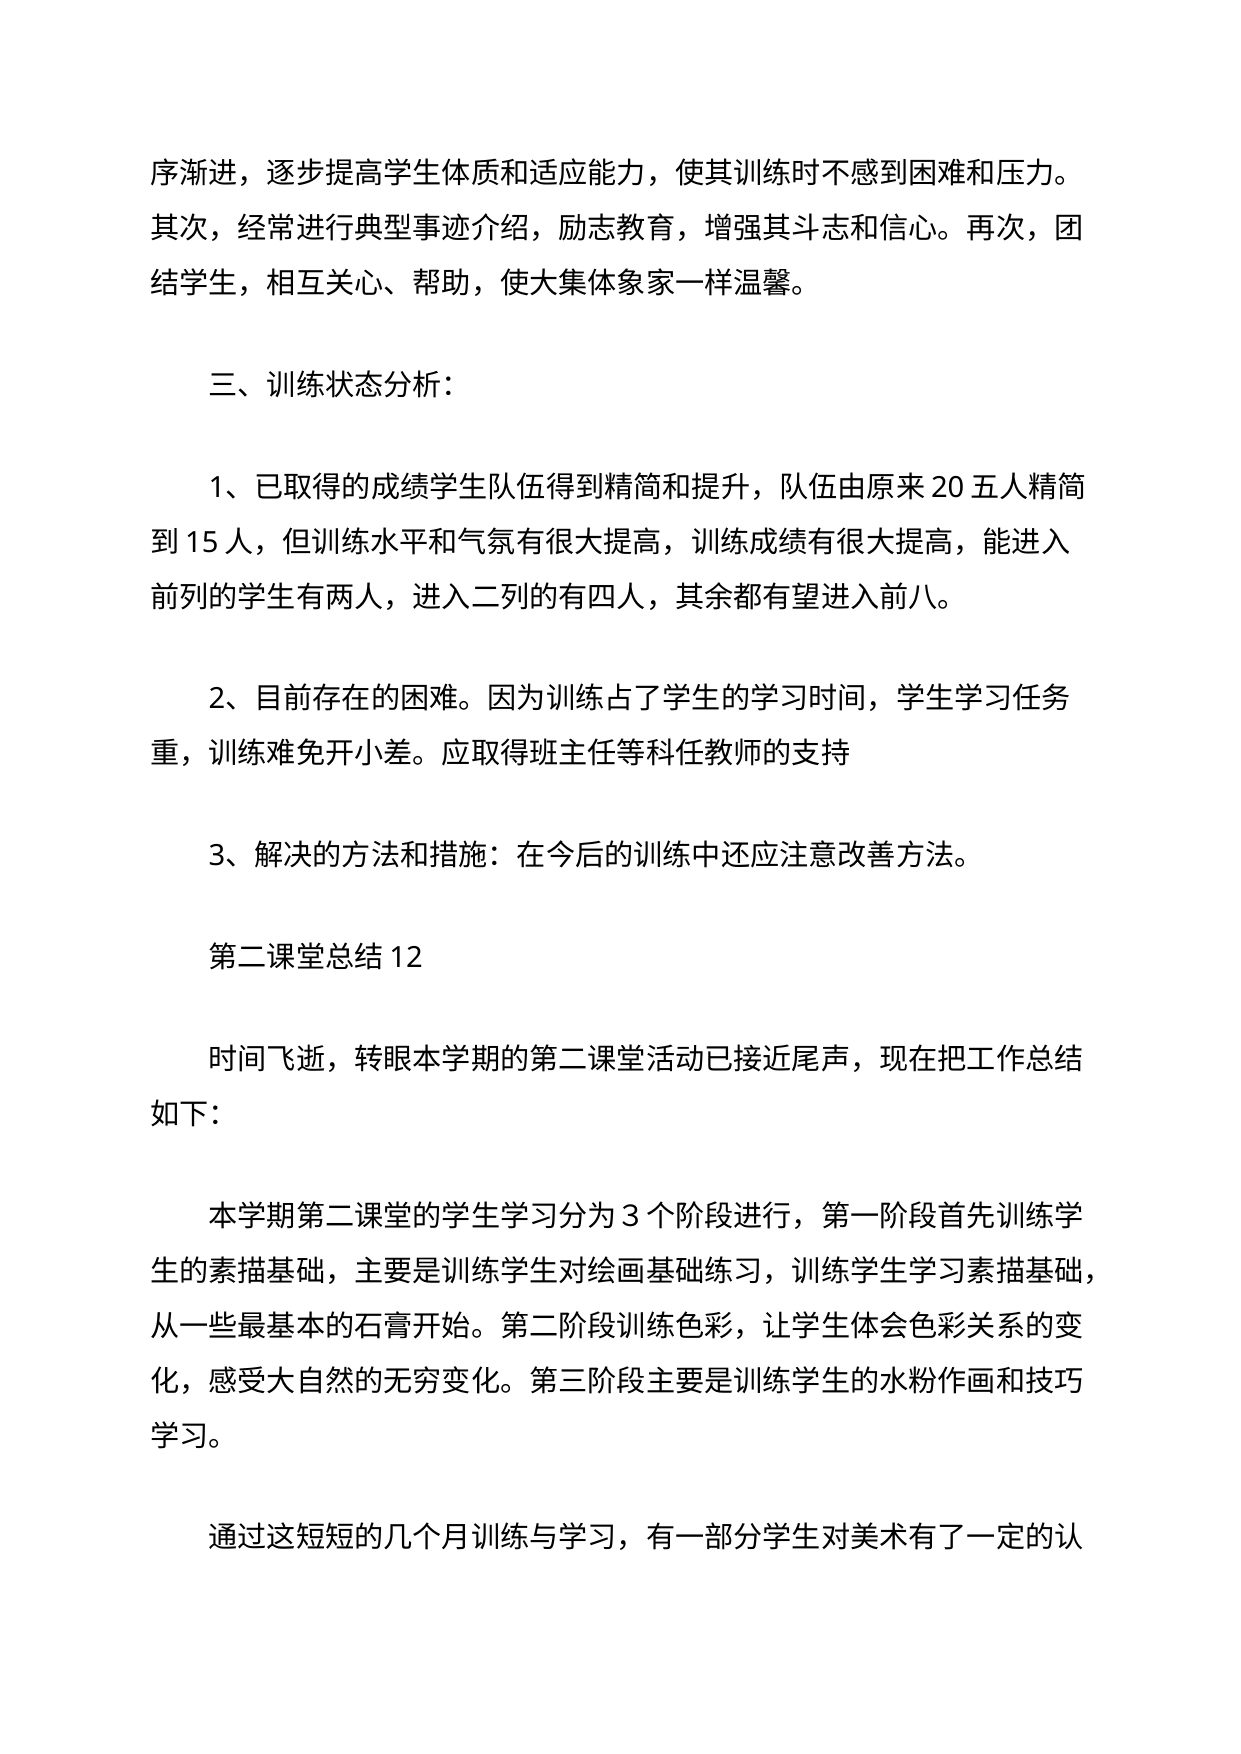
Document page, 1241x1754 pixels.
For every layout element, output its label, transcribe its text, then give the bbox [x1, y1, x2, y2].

text 第二课堂总结12 [150, 934, 1090, 976]
text 三、训练状态分析： [150, 362, 1090, 404]
text 时间飞逝，转眼本学期的第二课堂活动已接近尾声，现在把工作总结如下： [150, 1036, 1090, 1133]
text 2、目前存在的困难。因为训练占了学生的学习时间，学生学习任务重，训练难免开小差。应取得班主任等科任教师的支持 [150, 675, 1090, 772]
text 本学期第二课堂的学生学习分为３个阶段进行，第一阶段首先训练学生的素描基础，主要是训练学生对绘画基础练习，训练学生学习素描基础，从一些最基本的石膏开始。第二阶段训练色彩，让学生体会色彩关系的变化，感受大自然的无穷变化。第三阶段主要是训练学生的水粉作画和技巧学习。 [150, 1192, 1090, 1454]
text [150, 1514, 1090, 1556]
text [150, 150, 1090, 302]
text 3、解决的方法和措施：在今后的训练中还应注意改善方法。 [150, 832, 1090, 874]
text 1、已取得的成绩学生队伍得到精简和提升，队伍由原来20五人精简到15人，但训练水平和气氛有很大提高，训练成绩有很大提高，能进入前列的学生有两人，进入二列的有四人，其余都有望进入前八。 [150, 463, 1090, 616]
